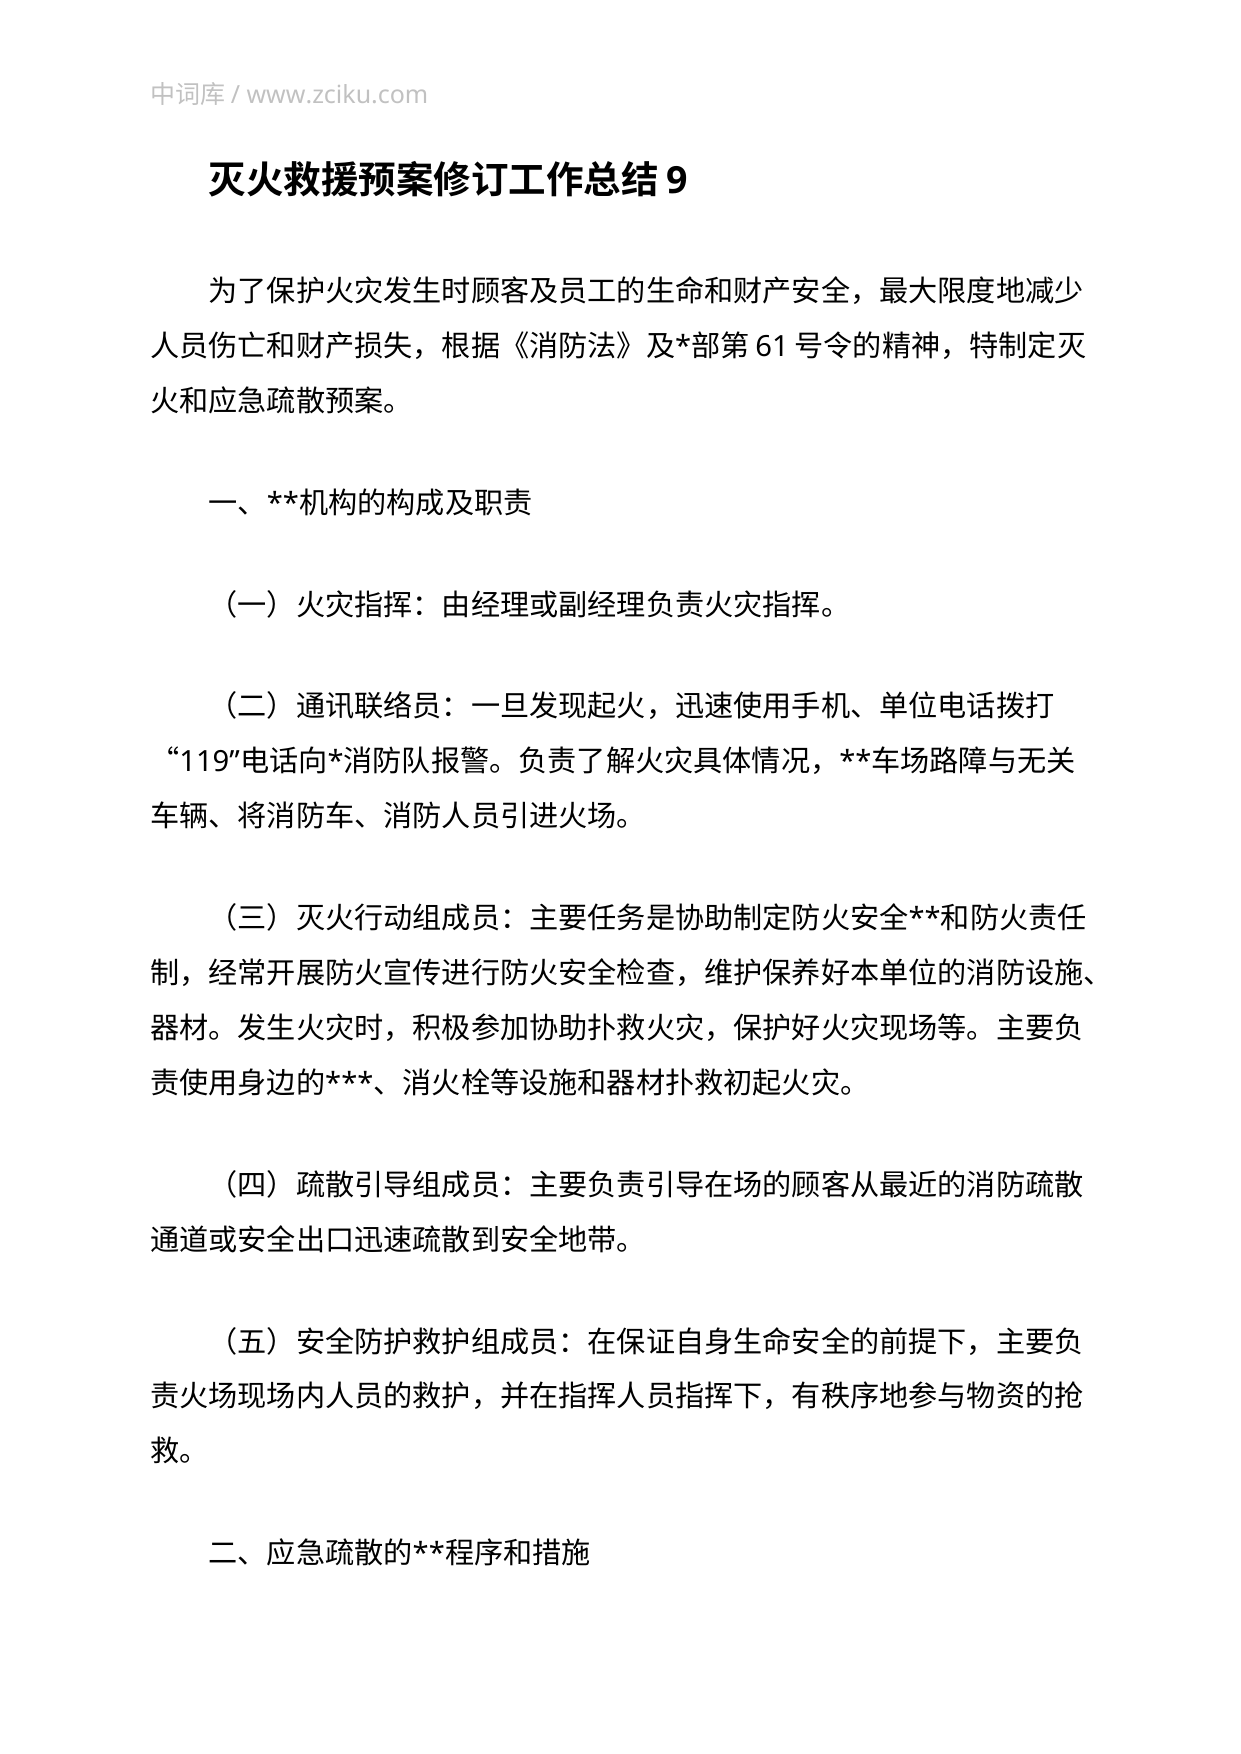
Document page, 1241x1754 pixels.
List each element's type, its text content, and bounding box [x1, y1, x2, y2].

text 二、应急疏散的**程序和措施 [150, 1530, 1090, 1572]
text （三）灭火行动组成员：主要任务是协助制定防火安全**和防火责任制，经常开展防火宣传进行防火安全检查，维护保养好本单位的消防设施、器材。发生火灾时，积极参加协助扑救火灾，保护好火灾现场等。主要负责使用身边的***、消火栓等设施和器材扑救初起火灾。 [150, 895, 1090, 1102]
text （四）疏散引导组成员：主要负责引导在场的顾客从最近的消防疏散通道或安全出口迅速疏散到安全地带。 [150, 1161, 1090, 1259]
text （一）火灾指挥：由经理或副经理负责火灾指挥。 [150, 581, 1090, 623]
text 为了保护火灾发生时顾客及员工的生命和财产安全，最大限度地减少人员伤亡和财产损失，根据《消防法》及*部第61号令的精神，特制定灭火和应急疏散预案。 [150, 268, 1090, 420]
text 灭火救援预案修订工作总结9 [150, 150, 1090, 204]
text （二）通讯联络员：一旦发现起火，迅速使用手机、单位电话拨打“119”电话向*消防队报警。负责了解火灾具体情况，**车场路障与无关车辆、将消防车、消防人员引进火场。 [150, 683, 1090, 835]
text 一、**机构的构成及职责 [150, 479, 1090, 522]
text （五）安全防护救护组成员：在保证自身生命安全的前提下，主要负责火场现场内人员的救护，并在指挥人员指挥下，有秩序地参与物资的抢救。 [150, 1318, 1090, 1470]
